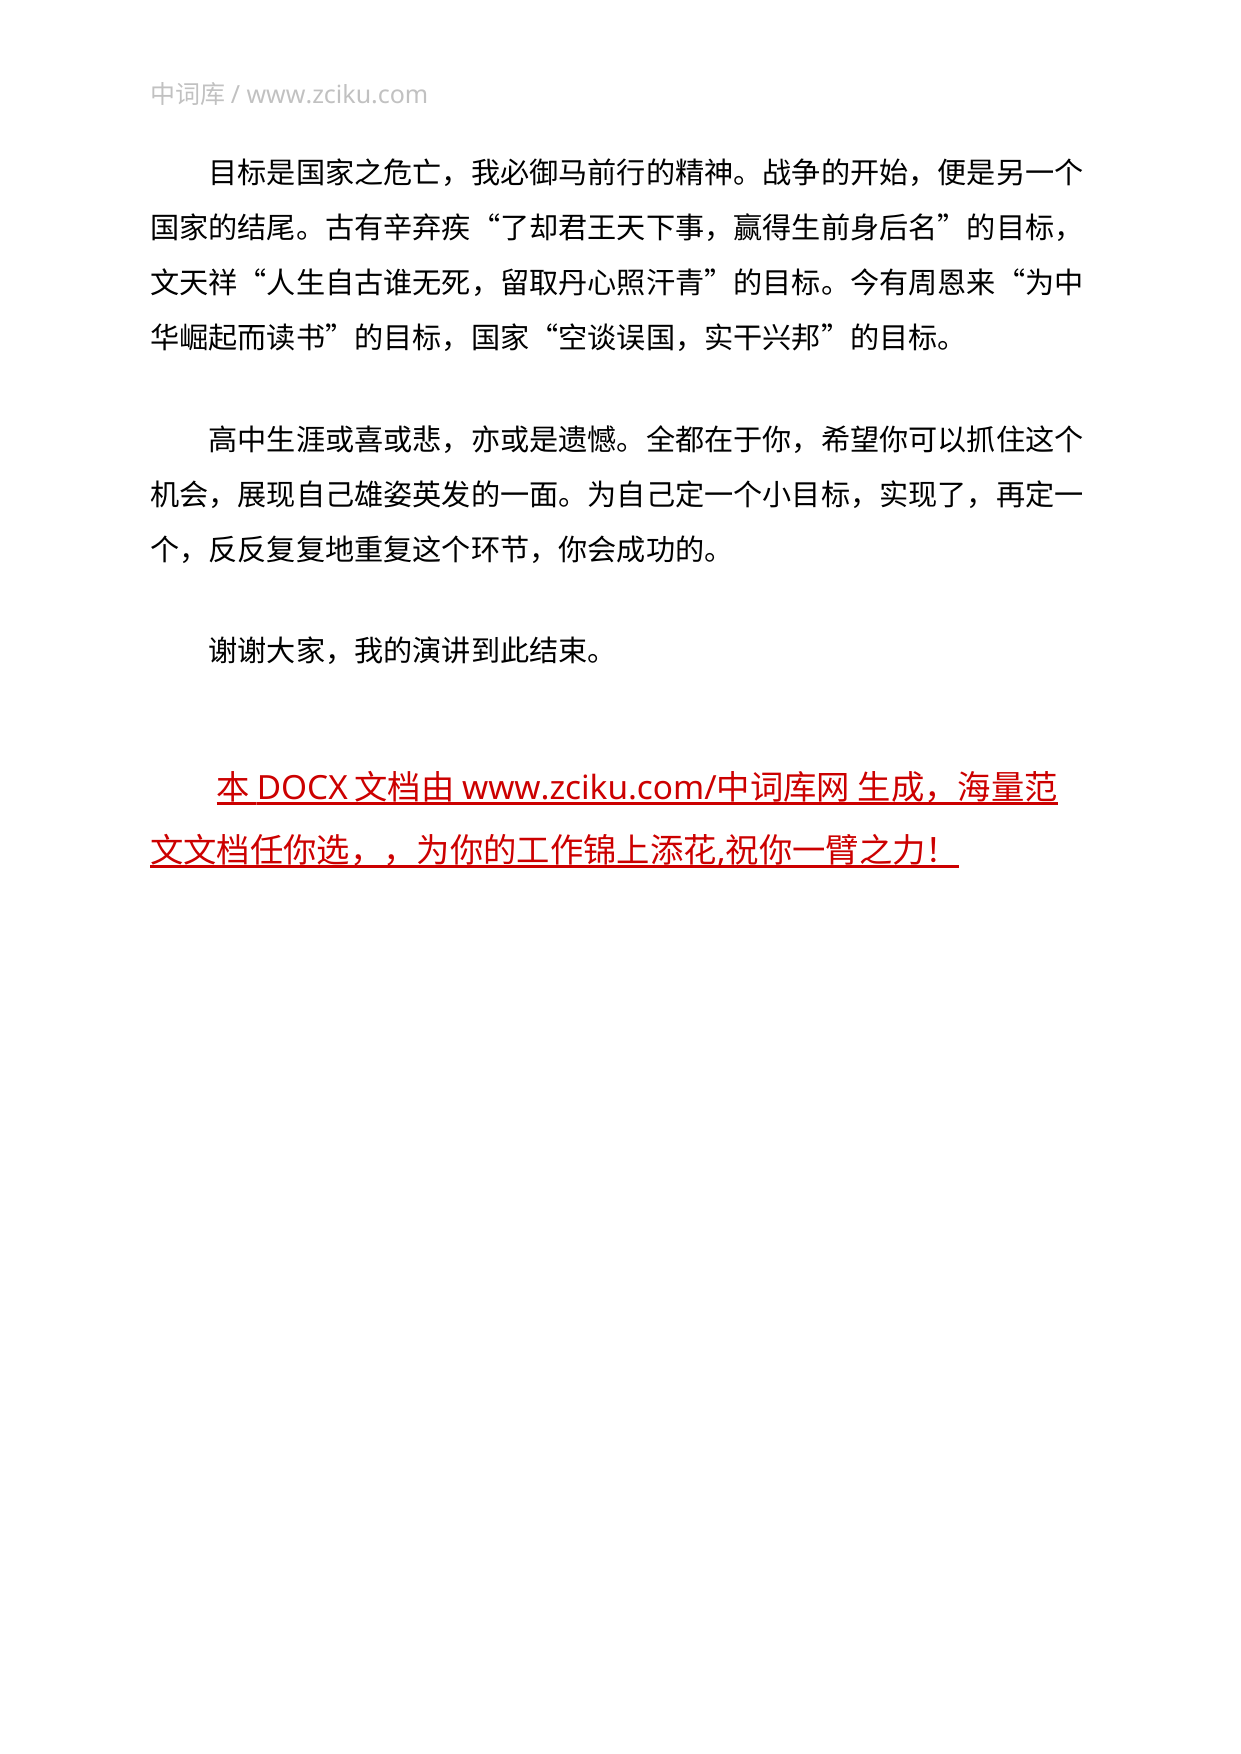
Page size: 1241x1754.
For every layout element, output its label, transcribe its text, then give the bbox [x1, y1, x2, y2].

text 目标是国家之危亡，我必御马前行的精神。战争的开始，便是另一个国家的结尾。古有辛弃疾“了却君王天下事，赢得生前身后名”的目标，文天祥“人生自古谁无死，留取丹心照汗青”的目标。今有周恩来“为中华崛起而读书”的目标，国家“空谈误国，实干兴邦”的目标。 [150, 150, 1090, 357]
text 本DOCX文档由 www.zciku.com/中词库网 生成，海量范文文档任你选，，为你的工作锦上添花,祝你一臂之力！ [150, 761, 1090, 872]
text 高中生涯或喜或悲，亦或是遗憾。全都在于你，希望你可以抓住这个机会，展现自己雄姿英发的一面。为自己定一个小目标，实现了，再定一个，反反复复地重复这个环节，你会成功的。 [150, 416, 1090, 568]
text 谢谢大家，我的演讲到此结束。 [150, 628, 1090, 670]
